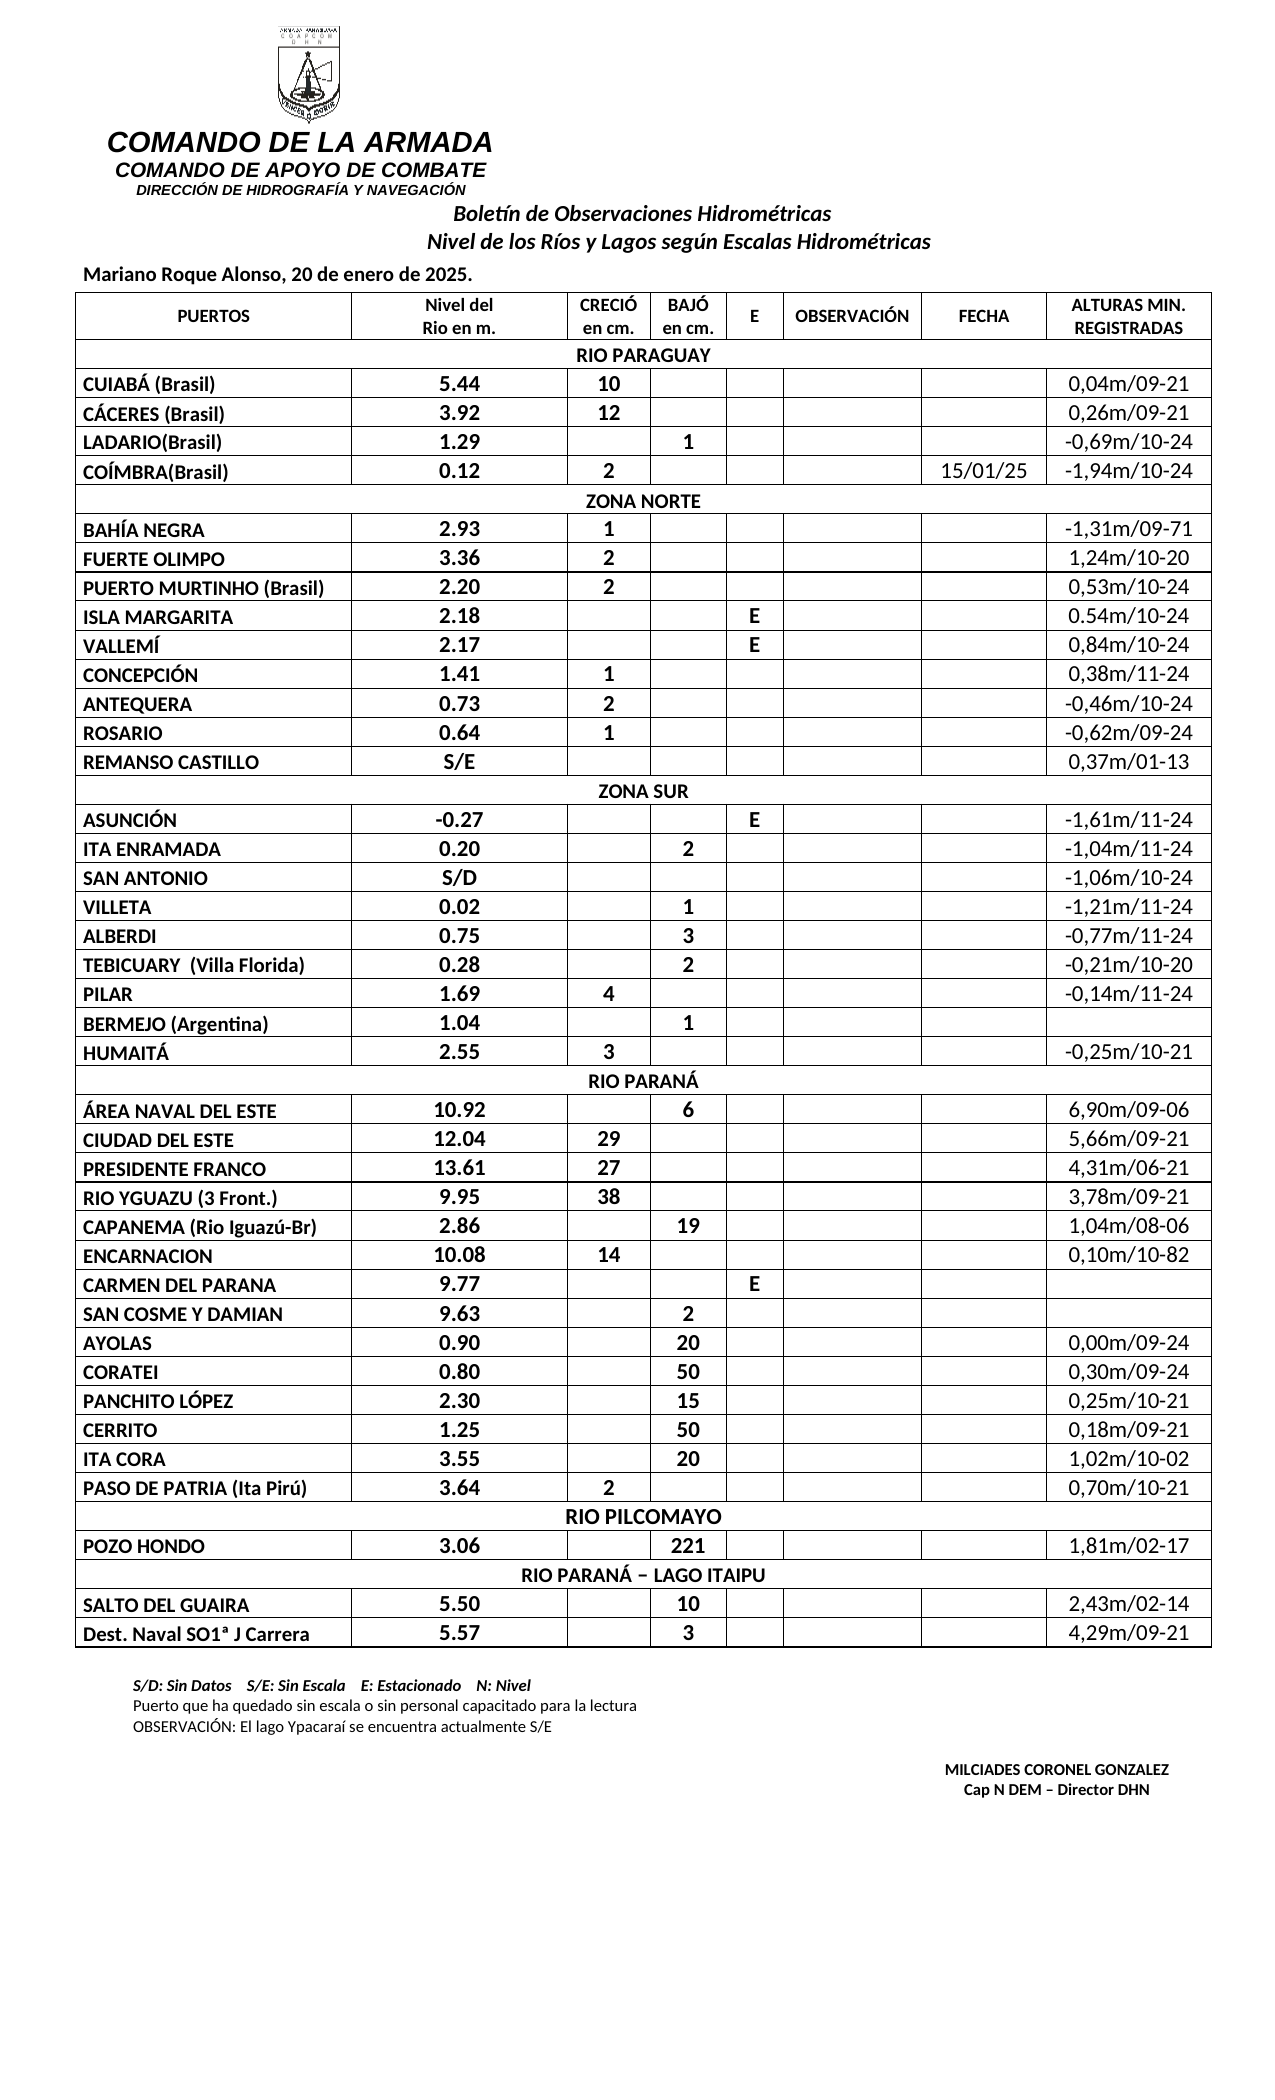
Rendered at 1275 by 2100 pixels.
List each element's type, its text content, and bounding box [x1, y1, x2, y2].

table_cell 6,90m/09-06 [1047, 1095, 1211, 1123]
table_cell [651, 1183, 726, 1210]
table_cell [784, 427, 921, 455]
table_cell [922, 863, 1046, 891]
table_cell 221 [651, 1531, 726, 1559]
table_cell [922, 1037, 1046, 1065]
table_cell [568, 950, 650, 978]
table_cell -0.27 [352, 805, 567, 833]
table_cell [922, 543, 1046, 571]
table_cell 3.06 [352, 1531, 567, 1559]
table_cell -0,62m/09-24 [1047, 718, 1211, 746]
table_cell [651, 979, 726, 1007]
table_cell 4 [568, 979, 650, 1007]
table_cell RIO PARAGUAY [76, 340, 1211, 368]
table_cell 1,02m/10-02 [1047, 1444, 1211, 1472]
table_cell [651, 747, 726, 775]
table_cell [922, 1211, 1046, 1239]
table_cell 50 [651, 1357, 726, 1385]
table_cell [784, 514, 921, 542]
table_cell TEBICUARY (Villa Florida) [76, 950, 351, 978]
table_cell PILAR [76, 979, 351, 1007]
text OBSERVACIÓN: El lago Ypacaraí se encuentra actualmente S/E [59, 1716, 1228, 1736]
table_cell 2.30 [352, 1386, 567, 1414]
table_cell 2 [651, 1299, 726, 1327]
table_cell 3.64 [352, 1473, 567, 1501]
table_cell [784, 543, 921, 571]
table_cell Nivel del Rio en m. [352, 293, 567, 339]
table_cell SAN COSME Y DAMIAN [76, 1299, 351, 1327]
table_cell ISLA MARGARITA [76, 601, 351, 629]
table_cell [922, 1008, 1046, 1036]
table_cell 2 [651, 834, 726, 862]
table_cell 4,29m/09-21 [1047, 1618, 1211, 1646]
table_cell 12 [568, 398, 650, 426]
table_cell [568, 1299, 650, 1327]
table_cell [727, 1008, 783, 1036]
table_cell [784, 892, 921, 920]
table_cell [784, 398, 921, 426]
table_cell S/E [352, 747, 567, 775]
table_cell [568, 1328, 650, 1356]
table_cell [651, 573, 726, 600]
table_cell POZO HONDO [76, 1531, 351, 1559]
table_cell [922, 1415, 1046, 1443]
table_cell 10.08 [352, 1241, 567, 1268]
table_cell 0,10m/10-82 [1047, 1241, 1211, 1268]
table_cell 14 [568, 1241, 650, 1268]
table_cell 3.36 [352, 543, 567, 571]
table_cell [784, 1008, 921, 1036]
table_cell [727, 689, 783, 717]
table_cell 9.95 [352, 1183, 567, 1210]
table_cell [568, 631, 650, 658]
table_cell [651, 398, 726, 426]
table_cell [727, 398, 783, 426]
table_cell ALBERDI [76, 921, 351, 949]
table_cell 2.93 [352, 514, 567, 542]
table_cell COMANDO DE APOYO DE COMBATE [52, 158, 551, 182]
table_cell [922, 689, 1046, 717]
table_cell [568, 1211, 650, 1239]
table_cell 1 [651, 892, 726, 920]
table_cell 15/01/25 [922, 456, 1046, 484]
table_cell 10 [651, 1589, 726, 1617]
table_cell [784, 1095, 921, 1123]
table_cell [784, 369, 921, 397]
table_cell [922, 1183, 1046, 1210]
table_cell 2.18 [352, 601, 567, 629]
table_cell [727, 863, 783, 891]
table_cell [651, 456, 726, 484]
table_cell CORATEI [76, 1357, 351, 1385]
table_cell [784, 660, 921, 688]
table_cell 2 [568, 689, 650, 717]
table_cell 10.92 [352, 1095, 567, 1123]
table_cell 12.04 [352, 1124, 567, 1152]
table_cell [727, 1473, 783, 1501]
table_cell BERMEJO (Argentina) [76, 1008, 351, 1036]
table_cell [784, 1037, 921, 1065]
table_cell 4,31m/06-21 [1047, 1153, 1211, 1181]
table_cell HUMAITÁ [76, 1037, 351, 1065]
table_cell 2 [568, 456, 650, 484]
table_cell 3.92 [352, 398, 567, 426]
table_cell [784, 921, 921, 949]
table_cell 9.77 [352, 1270, 567, 1298]
table_cell [651, 601, 726, 629]
table_cell 2.55 [352, 1037, 567, 1065]
table_cell E [727, 601, 783, 629]
table_cell [651, 660, 726, 688]
table_cell 0,26m/09-21 [1047, 398, 1211, 426]
table_cell [784, 747, 921, 775]
table_cell [784, 1211, 921, 1239]
table_cell -0,69m/10-24 [1047, 427, 1211, 455]
table_cell PRESIDENTE FRANCO [76, 1153, 351, 1181]
table_header Mariano Roque Alonso, 20 de enero de 2025. [76, 255, 1211, 292]
table_cell [784, 1589, 921, 1617]
table_cell E [727, 293, 783, 339]
table_cell 1 [651, 427, 726, 455]
table_cell [727, 1124, 783, 1152]
table_cell 0.12 [352, 456, 567, 484]
table_cell [784, 1183, 921, 1210]
table_cell CUIABÁ (Brasil) [76, 369, 351, 397]
table_cell [784, 1415, 921, 1443]
table_cell [922, 1444, 1046, 1472]
text S/D: Sin Datos S/E: Sin Escala E: Estacionado N: Nivel [59, 1675, 1228, 1696]
table_cell 1,04m/08-06 [1047, 1211, 1211, 1239]
table_cell ÁREA NAVAL DEL ESTE [76, 1095, 351, 1123]
table_cell [784, 573, 921, 600]
table_cell [727, 1531, 783, 1559]
table_cell 2,43m/02-14 [1047, 1589, 1211, 1617]
table_cell 10 [568, 369, 650, 397]
table_cell [651, 514, 726, 542]
table_cell [922, 950, 1046, 978]
table_cell [727, 1153, 783, 1181]
table_cell 3.55 [352, 1444, 567, 1472]
text Puerto que ha quedado sin escala o sin personal capacitado para la lectura [59, 1696, 1228, 1716]
table_cell 5.50 [352, 1589, 567, 1617]
table_cell 3,78m/09-21 [1047, 1183, 1211, 1210]
table_cell [568, 921, 650, 949]
text Boletín de Observaciones Hidrométricas [59, 103, 1228, 227]
table_cell 15 [651, 1386, 726, 1414]
table_cell [651, 1124, 726, 1152]
table_cell 2 [651, 950, 726, 978]
table_cell [922, 427, 1046, 455]
table_cell 1.41 [352, 660, 567, 688]
table_cell 19 [651, 1211, 726, 1239]
table_cell 29 [568, 1124, 650, 1152]
table_cell [727, 979, 783, 1007]
table_cell [922, 573, 1046, 600]
table_cell [922, 1299, 1046, 1327]
table_cell [651, 1037, 726, 1065]
table_cell [568, 834, 650, 862]
table_cell [784, 1357, 921, 1385]
table_cell [727, 1037, 783, 1065]
table_cell 5.44 [352, 369, 567, 397]
table_cell RIO PARANÁ [76, 1066, 1211, 1094]
table_cell [784, 863, 921, 891]
table_cell 38 [568, 1183, 650, 1210]
table_cell [1047, 1270, 1211, 1298]
table_cell COÍMBRA(Brasil) [76, 456, 351, 484]
table_cell [784, 601, 921, 629]
table_cell 0.75 [352, 921, 567, 949]
table_cell [568, 892, 650, 920]
table_cell 6 [651, 1095, 726, 1123]
table_cell 0,37m/01-13 [1047, 747, 1211, 775]
table_cell [727, 892, 783, 920]
table_cell [727, 427, 783, 455]
table_cell [922, 631, 1046, 658]
table_cell 0.64 [352, 718, 567, 746]
table_cell [784, 689, 921, 717]
table_cell [727, 1589, 783, 1617]
table_cell 1.29 [352, 427, 567, 455]
table_cell CRECIÓ en cm. [568, 293, 650, 339]
table_cell -1,94m/10-24 [1047, 456, 1211, 484]
table_cell [727, 1444, 783, 1472]
table_cell E [727, 1270, 783, 1298]
table_cell PANCHITO LÓPEZ [76, 1386, 351, 1414]
table_cell CERRITO [76, 1415, 351, 1443]
table_cell [922, 369, 1046, 397]
table_cell [568, 427, 650, 455]
table_cell 0,30m/09-24 [1047, 1357, 1211, 1385]
table_cell 3 [651, 921, 726, 949]
table_cell [727, 543, 783, 571]
table_cell RIO PILCOMAYO [76, 1502, 1211, 1530]
table_cell 2.17 [352, 631, 567, 658]
table_cell ASUNCIÓN [76, 805, 351, 833]
table_cell REMANSO CASTILLO [76, 747, 351, 775]
table_cell [784, 1531, 921, 1559]
table_cell [784, 1241, 921, 1268]
table_cell [727, 1183, 783, 1210]
table_cell [727, 1415, 783, 1443]
table_cell AYOLAS [76, 1328, 351, 1356]
table_cell -0,21m/10-20 [1047, 950, 1211, 978]
table_cell RIO PARANÁ – LAGO ITAIPU [76, 1560, 1211, 1588]
table_cell [922, 1386, 1046, 1414]
table_cell [922, 892, 1046, 920]
table_cell ZONA SUR [76, 776, 1211, 804]
table_cell [784, 1328, 921, 1356]
table_cell 1.25 [352, 1415, 567, 1443]
table_cell 0.28 [352, 950, 567, 978]
table_cell PUERTO MURTINHO (Brasil) [76, 573, 351, 600]
table_cell [727, 834, 783, 862]
table_cell -0,14m/11-24 [1047, 979, 1211, 1007]
table_cell CARMEN DEL PARANA [76, 1270, 351, 1298]
table_cell [727, 514, 783, 542]
table_cell 27 [568, 1153, 650, 1181]
table_cell 0.54m/10-24 [1047, 601, 1211, 629]
table_cell [568, 1386, 650, 1414]
table_cell [922, 1153, 1046, 1181]
table_cell -1,61m/11-24 [1047, 805, 1211, 833]
table_cell 0.80 [352, 1357, 567, 1385]
table_cell S/D [352, 863, 567, 891]
table_cell [784, 1299, 921, 1327]
table_cell [922, 1328, 1046, 1356]
table_cell ZONA NORTE [76, 485, 1211, 513]
table_cell [922, 1124, 1046, 1152]
table_cell 0,84m/10-24 [1047, 631, 1211, 658]
table_cell [727, 1241, 783, 1268]
table_cell [922, 1241, 1046, 1268]
table_cell [922, 1357, 1046, 1385]
table_cell 0,38m/11-24 [1047, 660, 1211, 688]
table_cell [727, 1299, 783, 1327]
table_cell ANTEQUERA [76, 689, 351, 717]
table_cell [651, 863, 726, 891]
table_cell CÁCERES (Brasil) [76, 398, 351, 426]
table_cell 2 [568, 1473, 650, 1501]
table_cell [922, 660, 1046, 688]
table_cell 0.73 [352, 689, 567, 717]
table_cell -1,21m/11-24 [1047, 892, 1211, 920]
table_cell [568, 805, 650, 833]
table_cell [784, 1386, 921, 1414]
table_cell [922, 718, 1046, 746]
table_cell 2.20 [352, 573, 567, 600]
table_cell -1,06m/10-24 [1047, 863, 1211, 891]
text Cap N DEM – Director DHN [886, 1779, 1228, 1800]
table_cell [568, 1357, 650, 1385]
table_cell 1 [568, 514, 650, 542]
table_cell 2 [568, 543, 650, 571]
table_cell VILLETA [76, 892, 351, 920]
table_cell [922, 805, 1046, 833]
table_cell [651, 805, 726, 833]
table_cell [784, 979, 921, 1007]
table_cell [922, 1531, 1046, 1559]
table_cell [568, 1531, 650, 1559]
table_cell [568, 1095, 650, 1123]
table_cell [727, 660, 783, 688]
table_cell [727, 747, 783, 775]
table_cell 3 [651, 1618, 726, 1646]
table_cell 2.86 [352, 1211, 567, 1239]
table_cell 13.61 [352, 1153, 567, 1181]
table_cell LADARIO(Brasil) [76, 427, 351, 455]
table_cell 1,81m/02-17 [1047, 1531, 1211, 1559]
table_cell -1,04m/11-24 [1047, 834, 1211, 862]
table_cell ROSARIO [76, 718, 351, 746]
table_cell [727, 573, 783, 600]
table_cell [727, 921, 783, 949]
table_cell [922, 747, 1046, 775]
table_cell [727, 1618, 783, 1646]
table_cell 50 [651, 1415, 726, 1443]
table_cell [784, 1473, 921, 1501]
table_cell 0,25m/10-21 [1047, 1386, 1211, 1414]
table_cell ITA ENRAMADA [76, 834, 351, 862]
table_cell 1 [568, 718, 650, 746]
table_cell [922, 1270, 1046, 1298]
table_cell [784, 1444, 921, 1472]
table_cell [922, 601, 1046, 629]
table_cell 0,70m/10-21 [1047, 1473, 1211, 1501]
table_cell 2 [568, 573, 650, 600]
table_cell 5,66m/09-21 [1047, 1124, 1211, 1152]
table_cell 20 [651, 1328, 726, 1356]
table_cell FUERTE OLIMPO [76, 543, 351, 571]
table_cell 0,18m/09-21 [1047, 1415, 1211, 1443]
table_cell 1.04 [352, 1008, 567, 1036]
table_cell CAPANEMA (Rio Iguazú-Br) [76, 1211, 351, 1239]
text Nivel de los Ríos y Lagos según Escalas Hidrométricas [59, 227, 1228, 255]
table_cell 0.90 [352, 1328, 567, 1356]
table_cell 1,24m/10-20 [1047, 543, 1211, 571]
table_cell -0,77m/11-24 [1047, 921, 1211, 949]
table_cell [651, 1153, 726, 1181]
table_cell [784, 950, 921, 978]
table_cell [727, 1386, 783, 1414]
table_cell [651, 1241, 726, 1268]
table_cell [651, 689, 726, 717]
table_header COMANDO DE LA ARMADA [52, 103, 551, 158]
table_cell [568, 863, 650, 891]
table_cell [651, 1473, 726, 1501]
table_cell [727, 456, 783, 484]
table_cell BAJÓ en cm. [651, 293, 726, 339]
table_cell SALTO DEL GUAIRA [76, 1589, 351, 1617]
table_cell 1 [651, 1008, 726, 1036]
table_cell [922, 1618, 1046, 1646]
table_cell RIO YGUAZU (3 Front.) [76, 1183, 351, 1210]
table_cell 20 [651, 1444, 726, 1472]
table_cell [784, 1153, 921, 1181]
table_cell 0.20 [352, 834, 567, 862]
table_cell E [727, 631, 783, 658]
table_cell CIUDAD DEL ESTE [76, 1124, 351, 1152]
table_cell E [727, 805, 783, 833]
table_cell 5.57 [352, 1618, 567, 1646]
table_cell [784, 456, 921, 484]
table_cell [727, 369, 783, 397]
table_cell [651, 631, 726, 658]
table_cell [1047, 1008, 1211, 1036]
table_cell [784, 718, 921, 746]
table_cell [922, 979, 1046, 1007]
table_cell 0,04m/09-21 [1047, 369, 1211, 397]
table_cell [784, 1124, 921, 1152]
table_cell DIRECCIÓN DE HIDROGRAFÍA Y NAVEGACIÓN [52, 182, 551, 199]
table_cell 3 [568, 1037, 650, 1065]
table_cell 1 [568, 660, 650, 688]
table_cell OBSERVACIÓN [784, 293, 921, 339]
table_cell -0,46m/10-24 [1047, 689, 1211, 717]
table_cell [727, 718, 783, 746]
table_cell [651, 543, 726, 571]
text MILCIADES CORONEL GONZALEZ [886, 1759, 1228, 1779]
table_cell [727, 1211, 783, 1239]
table_cell [1047, 1299, 1211, 1327]
table_cell ITA CORA [76, 1444, 351, 1472]
table_cell 0,53m/10-24 [1047, 573, 1211, 600]
table_cell [568, 1270, 650, 1298]
table_cell [922, 1095, 1046, 1123]
table_cell [784, 805, 921, 833]
table_cell VALLEMÍ [76, 631, 351, 658]
table_cell [922, 834, 1046, 862]
table_cell [568, 1618, 650, 1646]
table_cell [784, 1270, 921, 1298]
table_cell 0,00m/09-24 [1047, 1328, 1211, 1356]
table_cell [727, 1357, 783, 1385]
table_cell [651, 369, 726, 397]
table_cell [727, 1095, 783, 1123]
table_cell ENCARNACION [76, 1241, 351, 1268]
table_cell [568, 601, 650, 629]
table_cell -0,25m/10-21 [1047, 1037, 1211, 1065]
table_cell [784, 834, 921, 862]
table_cell PASO DE PATRIA (Ita Pirú) [76, 1473, 351, 1501]
table_cell [727, 1328, 783, 1356]
table_cell [651, 718, 726, 746]
table_cell PUERTOS [76, 293, 351, 339]
table_cell [568, 1415, 650, 1443]
table_cell ALTURAS MIN. REGISTRADAS [1047, 293, 1211, 339]
table_cell 9.63 [352, 1299, 567, 1327]
table_cell [922, 1473, 1046, 1501]
table_cell [784, 1618, 921, 1646]
table_cell [568, 747, 650, 775]
table_cell [727, 950, 783, 978]
table_cell SAN ANTONIO [76, 863, 351, 891]
table_cell [784, 631, 921, 658]
table_cell -1,31m/09-71 [1047, 514, 1211, 542]
table_cell BAHÍA NEGRA [76, 514, 351, 542]
table_cell [568, 1589, 650, 1617]
table_cell [651, 1270, 726, 1298]
table_cell Dest. Naval SO1ª J Carrera [76, 1618, 351, 1646]
table_cell FECHA [922, 293, 1046, 339]
table_cell [922, 514, 1046, 542]
table_cell 0.02 [352, 892, 567, 920]
table_cell 1.69 [352, 979, 567, 1007]
table_cell [568, 1008, 650, 1036]
table_cell [922, 1589, 1046, 1617]
table_cell CONCEPCIÓN [76, 660, 351, 688]
table_cell [568, 1444, 650, 1472]
table_cell [922, 921, 1046, 949]
table_cell [922, 398, 1046, 426]
picture [277, 26, 342, 103]
